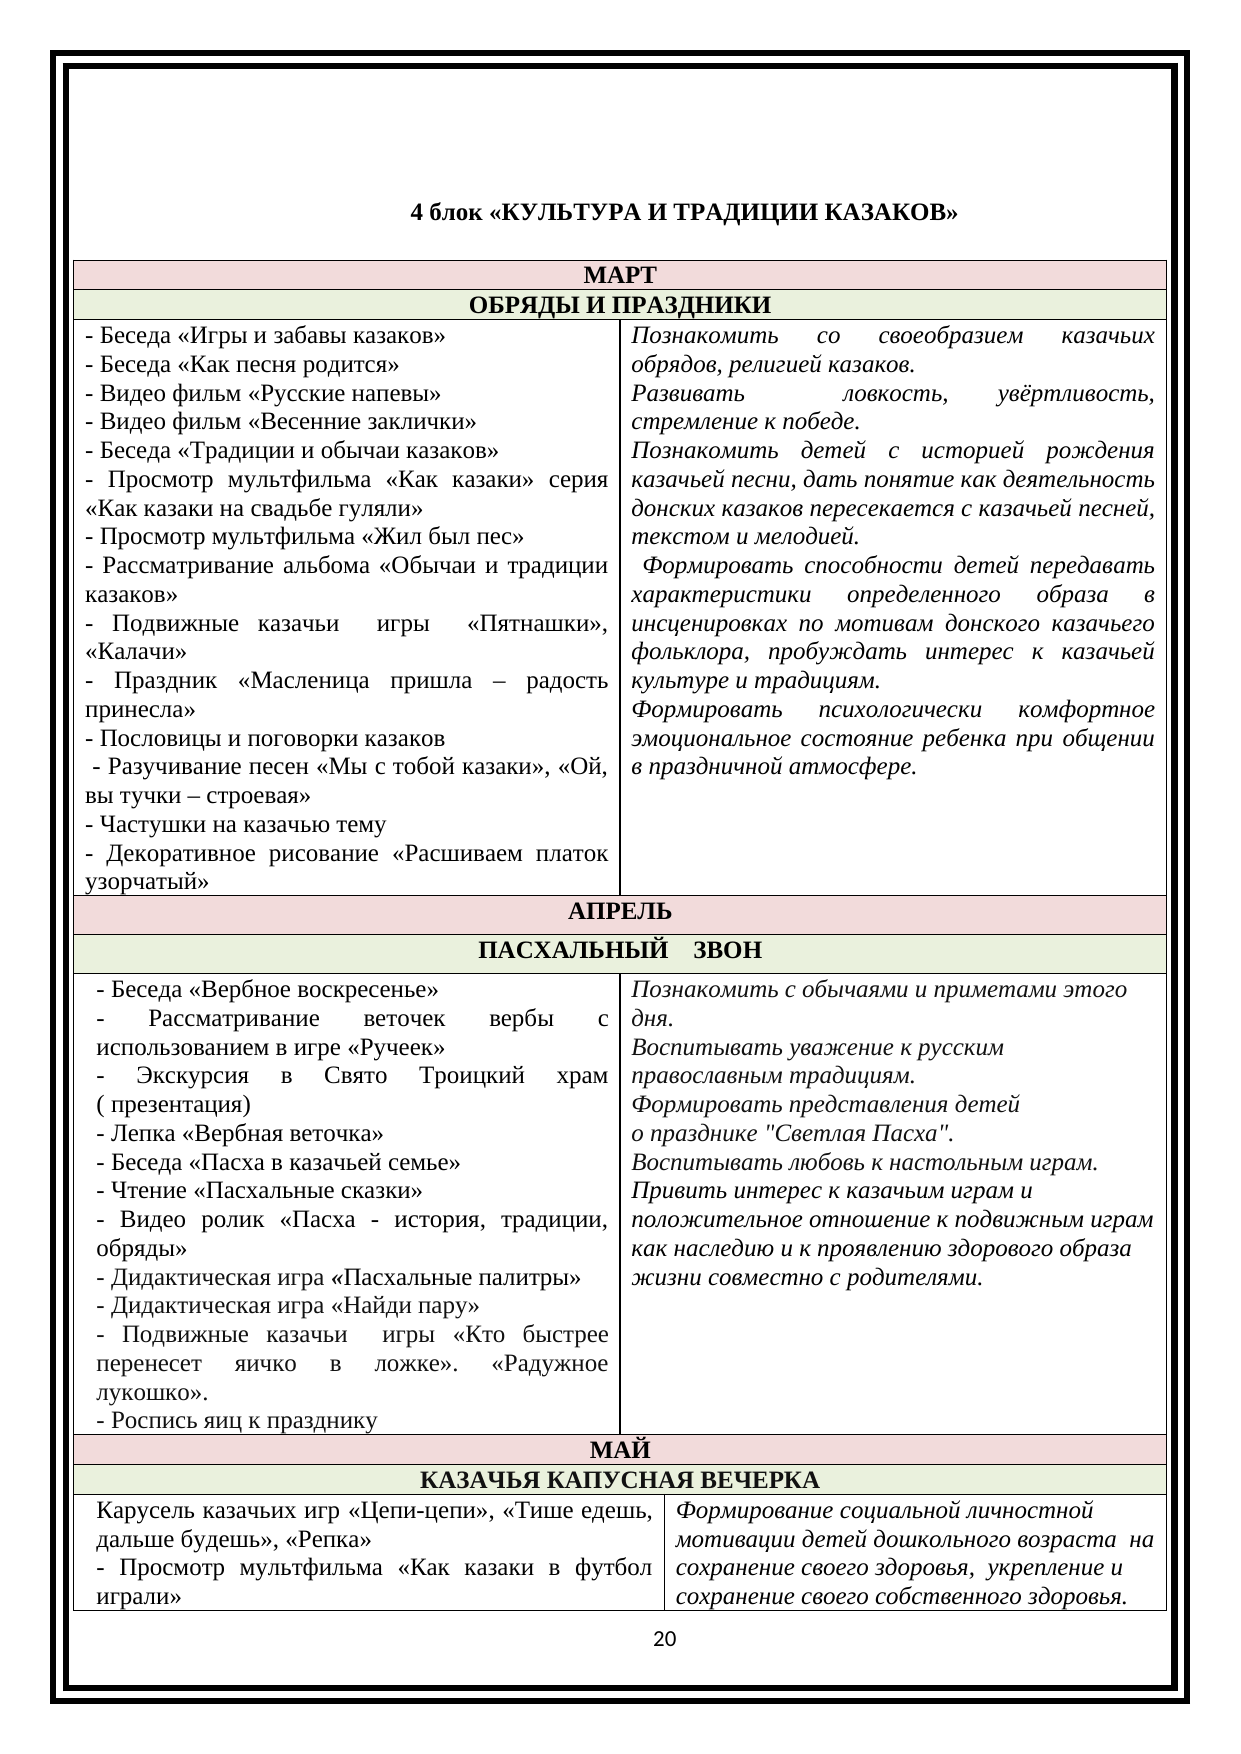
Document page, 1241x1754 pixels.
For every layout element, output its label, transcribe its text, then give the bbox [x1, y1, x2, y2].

table_cell АПРЕЛЬ [74, 896, 1166, 934]
table_cell - Беседа «Игры и забавы казаков» - Беседа «Как песня родится» - Видео фильм «Русские напевы» - Видео фильм «Весенние заклички» - Беседа «Традиции и обычаи казаков» - Просмотр мультфильма «Как казаки» серия «Как казаки на свадьбе гуляли» - Просмотр мультфильма «Жил был пес» - Рассматривание альбома «Обычаи и традиции казаков» - Подвижные казачьи игры «Пятнашки», «Калачи» - Праздник «Масленица пришла – радость принесла» - Пословицы и поговорки казаков - Разучивание песен «Мы с тобой казаки», «Ой, вы тучки – строевая» - Частушки на казачью тему - Декоративное рисование «Расшиваем платок узорчатый» [74, 320, 619, 895]
table_cell - Беседа «Вербное воскресенье» - Рассматривание веточек вербы с использованием в игре «Ручеек» - Экскурсия в Свято Троицкий храм ( презентация) - Лепка «Вербная веточка» - Беседа «Пасха в казачьей семье» - Чтение «Пасхальные сказки» - Видео ролик «Пасха - история, традиции, обряды» - Дидактическая игра «Пасхальные палитры» - Дидактическая игра «Найди пару» - Подвижные казачьи игры «Кто быстрее перенесет яичко в ложке». «Радужное лукошко». - Роспись яиц к празднику [74, 974, 619, 1434]
table_header МАРТ [74, 261, 1166, 289]
table_cell ПАСХАЛЬНЫЙ ЗВОН [74, 935, 1166, 973]
table_cell Познакомить со своеобразием казачьих обрядов, религией казаков. Развивать ловкость, увёртливость, стремление к победе. Познакомить детей с историей рождения казачьей песни, дать понятие как деятельность донских казаков пересекается с казачьей песней, текстом и мелодией. Формировать способности детей передавать характеристики определенного образа в инсценировках по мотивам донского казачьего фольклора, пробуждать интерес к казачьей культуре и традициям. Формировать психологически комфортное эмоциональное состояние ребенка при общении в праздничной атмосфере. [621, 320, 1166, 895]
table_cell КАЗАЧЬЯ КАПУСНАЯ ВЕЧЕРКА [74, 1465, 1166, 1494]
table_cell Познакомить с обычаями и приметами этого дня. Воспитывать уважение к русским православным традициям. Формировать представления детей о празднике "Светлая Пасха". Воспитывать любовь к настольным играм. Привить интерес к казачьим играм и положительное отношение к подвижным играм как наследию и к проявлению здорового образа жизни совместно с родителями. [621, 974, 1166, 1434]
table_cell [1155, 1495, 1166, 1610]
table_cell МАЙ [74, 1435, 1166, 1464]
table_cell ОБРЯДЫ И ПРАЗДНИКИ [74, 290, 1166, 319]
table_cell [74, 1495, 664, 1610]
text 4 блок «КУЛЬТУРА И ТРАДИЦИИ КАЗАКОВ» [177, 197, 1152, 226]
